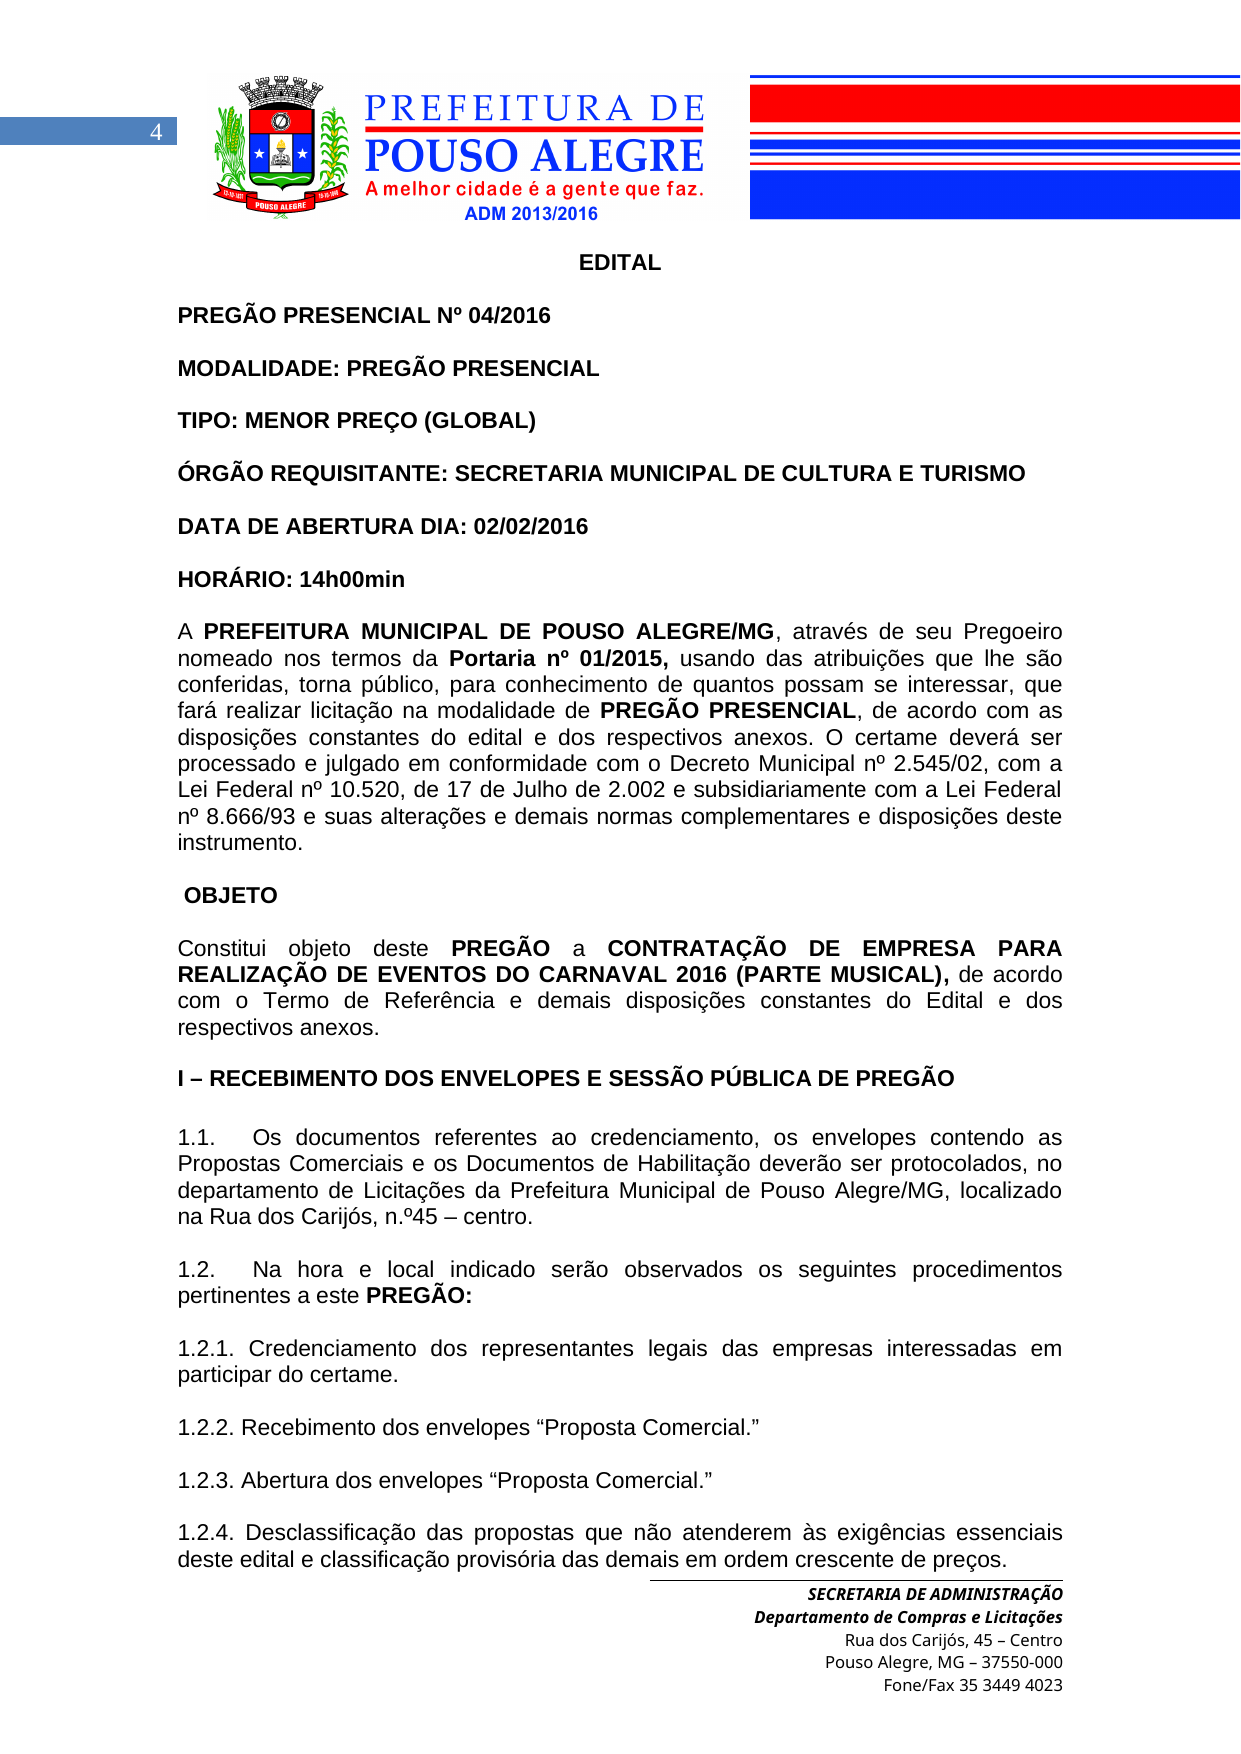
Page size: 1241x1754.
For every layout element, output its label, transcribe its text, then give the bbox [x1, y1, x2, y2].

list Na hora e local indicado serão observados os seguintes procedimentos pertinentes a este PREGÃO: [177, 1256, 1063, 1308]
text 1.2.3. Abertura dos envelopes “Proposta Comercial.” [177, 1467, 1063, 1493]
text HORÁRIO: 14h00min [177, 566, 1063, 592]
text PREGÃO PRESENCIAL Nº 04/2016 [177, 302, 1063, 328]
picture [206, 73, 1241, 221]
subtitle I – RECEBIMENTO DOS ENVELOPES E SESSÃO PÚBLICA DE PREGÃO [177, 1065, 1063, 1091]
text Constitui objeto deste PREGÃO a CONTRATAÇÃO DE EMPRESA PARA REALIZAÇÃO DE EVENTOS DO CARNAVAL 2016 (PARTE MUSICAL), de acordo com o Termo de Referência e demais disposições constantes do Edital e dos respectivos anexos. [177, 934, 1063, 1040]
text ÓRGÃO REQUISITANTE: SECRETARIA MUNICIPAL DE CULTURA E TURISMO [177, 460, 1063, 487]
text MODALIDADE: PREGÃO PRESENCIAL [177, 355, 1063, 381]
text 1.2.2. Recebimento dos envelopes “Proposta Comercial.” [177, 1414, 1063, 1440]
list Os documentos referentes ao credenciamento, os envelopes contendo as Propostas Comerciais e os Documentos de Habilitação deverão ser protocolados, no departamento de Licitações da Prefeitura Municipal de Pouso Alegre/MG, localizado na Rua dos Carijós, n.º45 – centro. [177, 1124, 1063, 1229]
text A PREFEITURA MUNICIPAL DE POUSO ALEGRE/MG, através de seu Pregoeiro nomeado nos termos da Portaria nº 01/2015, usando das atribuições que lhe são conferidas, torna público, para conhecimento de quantos possam se interessar, que fará realizar licitação na modalidade de PREGÃO PRESENCIAL, de acordo com as disposições constantes do edital e dos respectivos anexos. O certame deverá ser processado e julgado em conformidade com o Decreto Municipal nº 2.545/02, com a Lei Federal nº 10.520, de 17 de Julho de 2.002 e subsidiariamente com a Lei Federal nº 8.666/93 e suas alterações e demais normas complementares e disposições deste instrumento. [177, 618, 1063, 856]
text EDITAL [177, 249, 1063, 276]
text OBJETO [177, 882, 1063, 908]
text 1.2.4. Desclassificação das propostas que não atenderem às exigências essenciais deste edital e classificação provisória das demais em ordem crescente de preços. [177, 1519, 1063, 1572]
text 1.2.1. Credenciamento dos representantes legais das empresas interessadas em participar do certame. [177, 1335, 1063, 1387]
text TIPO: MENOR PREÇO (GLOBAL) [177, 407, 1063, 434]
text DATA DE ABERTURA DIA: 02/02/2016 [177, 513, 1063, 539]
